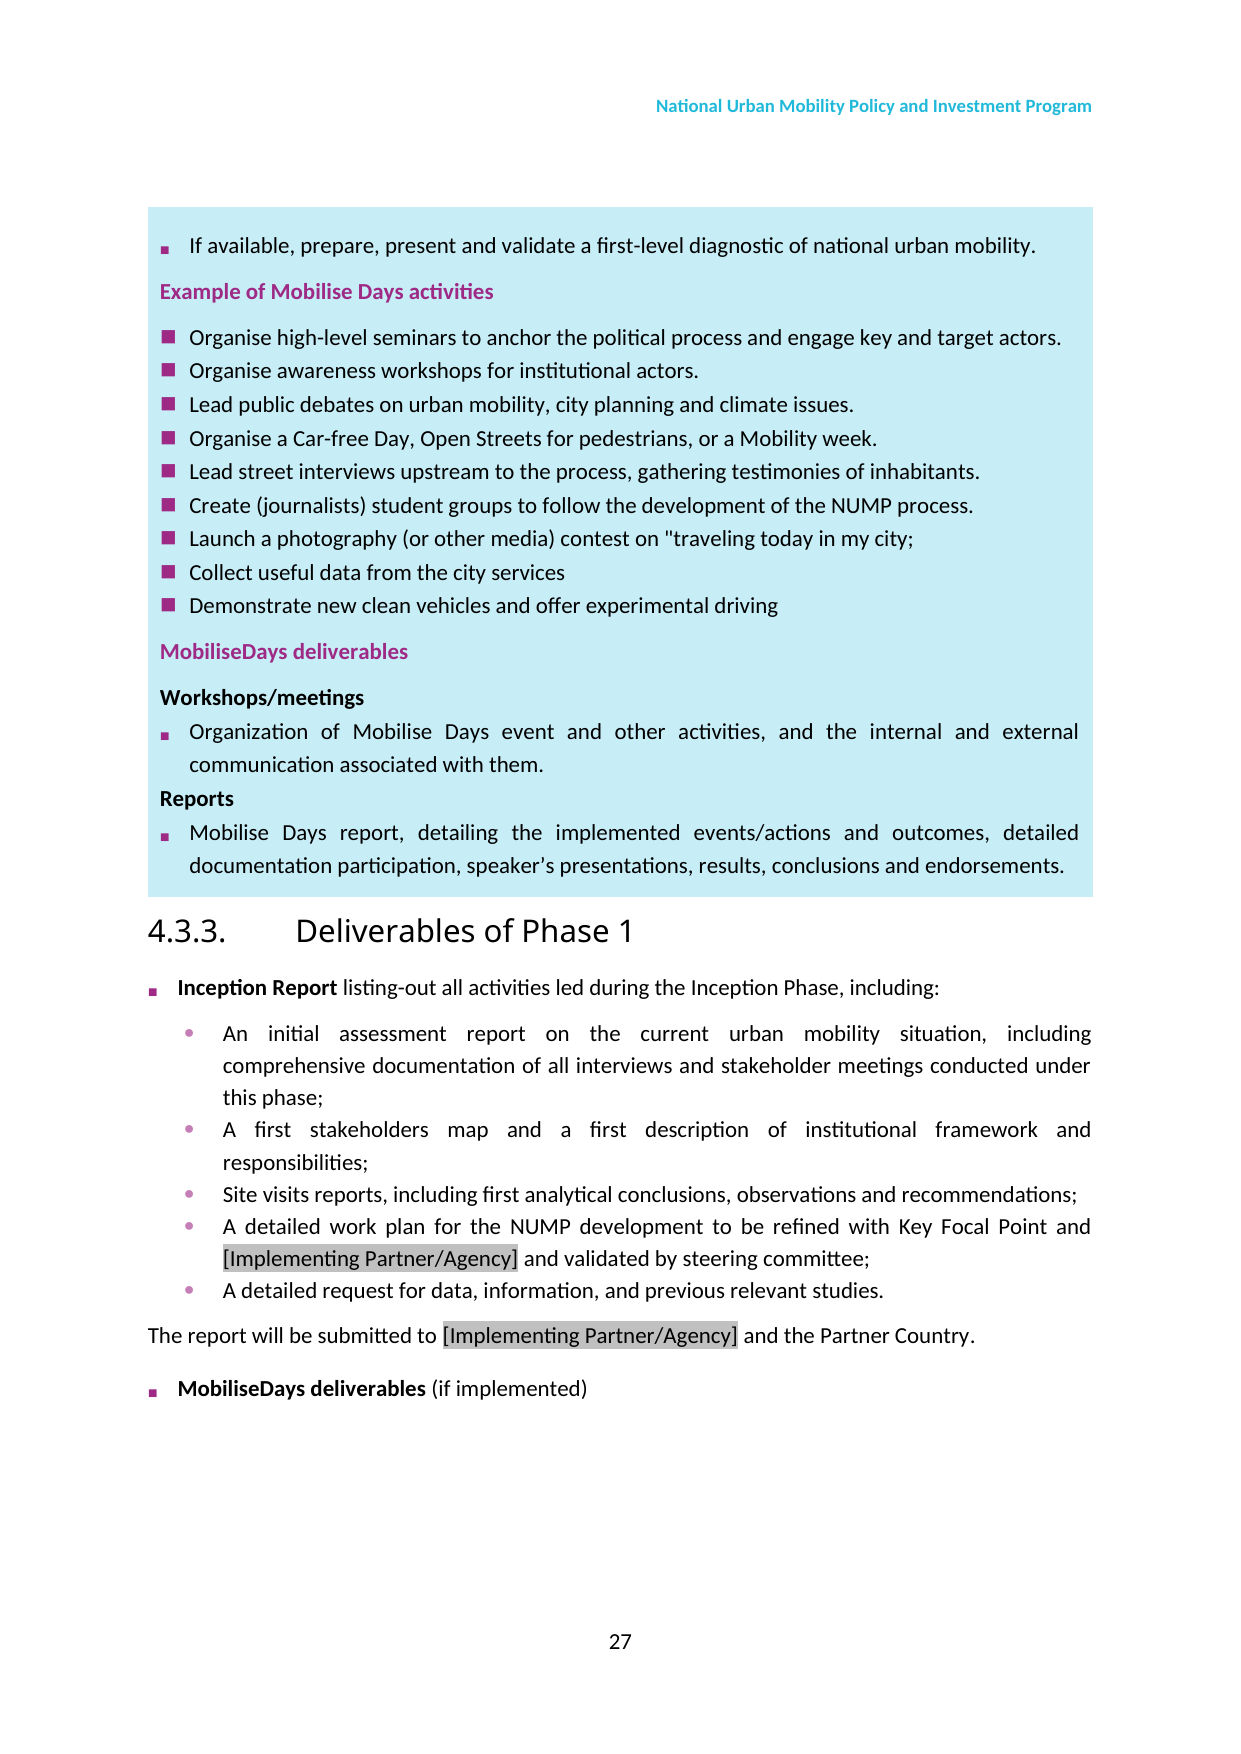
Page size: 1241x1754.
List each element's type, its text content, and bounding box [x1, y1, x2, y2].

list Site visits reports, including first analytical conclusions, observations and recommendations; [185, 1180, 1092, 1208]
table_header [148, 207, 1093, 897]
text The report will be submitted to [Implementing Partner/Agency] and the Partner Country. [738, 1321, 1092, 1349]
list A first stakeholders map and a first description of institutional framework and responsibilities; [185, 1116, 1092, 1176]
list A detailed work plan for the NUMP development to be refined with Key Focal Point and [Implementing Partner/Agency] and validated by steering committee; [185, 1212, 1092, 1272]
text The report will be submitted to [Implementing Partner/Agency] and the Partner Country. [148, 1321, 443, 1349]
subtitle Deliverables of Phase 1 [148, 909, 1092, 952]
list Inception Report listing-out all activities led during the Inception Phase, including: [148, 973, 1092, 1001]
list MobiliseDays deliverables (if implemented) [148, 1374, 1092, 1402]
list A detailed request for data, information, and previous relevant studies. [185, 1277, 1092, 1304]
list An initial assessment report on the current urban mobility situation, including comprehensive documentation of all interviews and stakeholder meetings conducted under this phase; [185, 1019, 1092, 1111]
